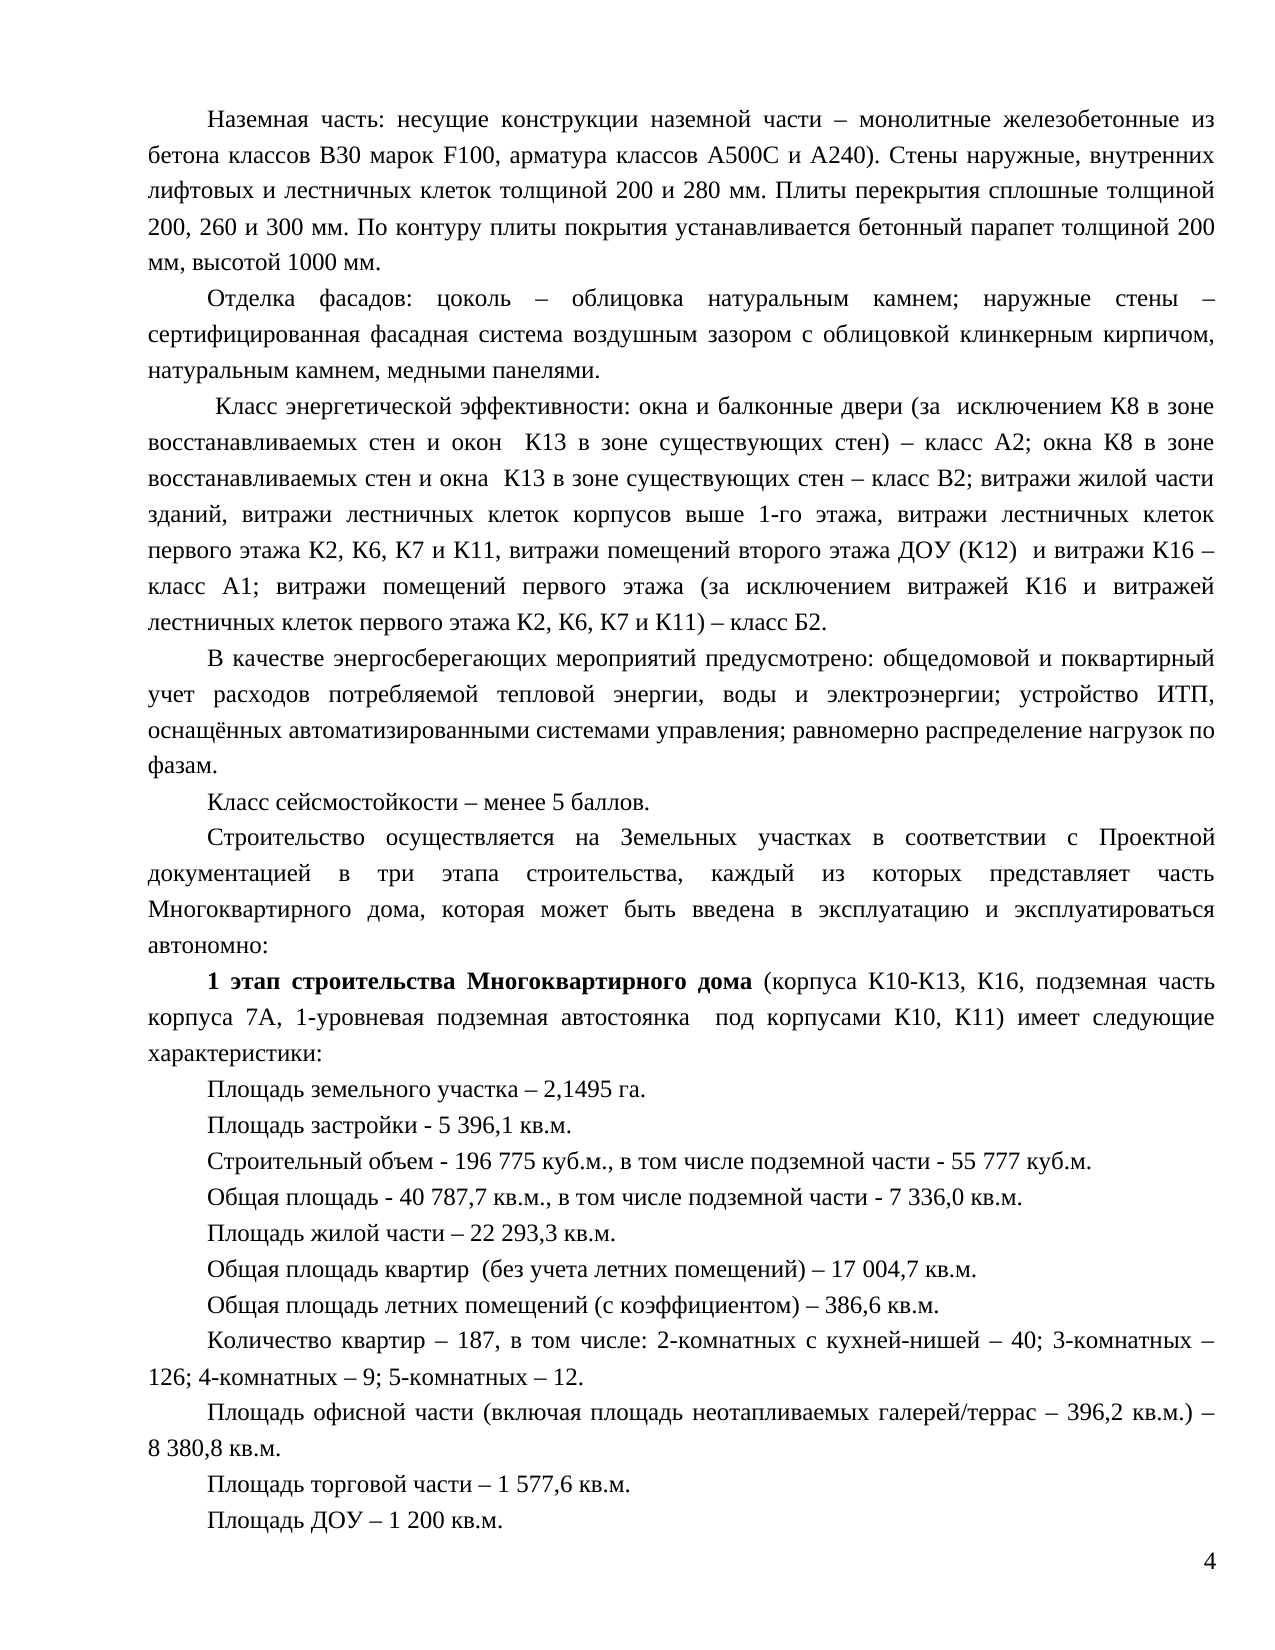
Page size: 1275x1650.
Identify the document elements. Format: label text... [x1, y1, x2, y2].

text Наземная часть: несущие конструкции наземной части – монолитные железобетонные из бетона классов В30 марок F100, арматура классов А500С и А240). Стены наружные, внутренних лифтовых и лестничных клеток толщиной 200 и 280 мм. Плиты перекрытия сплошные толщиной 200, 260 и 300 мм. По контуру плиты покрытия устанавливается бетонный парапет толщиной 200 мм, высотой 1000 мм. [148, 104, 1216, 283]
text Общая площадь - 40 787,7 кв.м., в том числе подземной части - 7 336,0 кв.м. [148, 1182, 1216, 1218]
text Площадь земельного участка – 2,1495 га. [148, 1074, 1216, 1110]
text Строительный объем - 196 775 куб.м., в том числе подземной части - 55 777 куб.м. [148, 1146, 1216, 1182]
text Общая площадь летних помещений (с коэффициентом) – 386,6 кв.м. [148, 1290, 1216, 1326]
text Общая площадь квартир (без учета летних помещений) – 17 004,7 кв.м. [148, 1254, 1216, 1290]
text Площадь ДОУ – 1 200 кв.м. [148, 1505, 1216, 1541]
text Класс энергетической эффективности: окна и балконные двери (за исключением К8 в зоне восстанавливаемых стен и окон К13 в зоне существующих стен) – класс А2; окна К8 в зоне восстанавливаемых стен и окна К13 в зоне существующих стен – класс В2; витражи жилой части зданий, витражи лестничных клеток корпусов выше 1-го этажа, витражи лестничных клеток первого этажа К2, К6, К7 и К11, витражи помещений второго этажа ДОУ (К12) и витражи К16 – класс А1; витражи помещений первого этажа (за исключением витражей К16 и витражей лестничных клеток первого этажа К2, К6, К7 и К11) – класс Б2. [148, 391, 1216, 643]
text 1 этап строительства Многоквартирного дома (корпуса К10-К13, К16, подземная часть корпуса 7А, 1-уровневая подземная автостоянка под корпусами К10, К11) имеет следующие характеристики: [148, 966, 1216, 1074]
text Площадь застройки - 5 396,1 кв.м. [148, 1110, 1216, 1146]
text Площадь офисной части (включая площадь неотапливаемых галерей/террас – 396,2 кв.м.) – 8 380,8 кв.м. [148, 1397, 1216, 1469]
text Класс сейсмостойкости – менее 5 баллов. [148, 787, 1216, 822]
text В качестве энергосберегающих мероприятий предусмотрено: общедомовой и поквартирный учет расходов потребляемой тепловой энергии, воды и электроэнергии; устройство ИТП, оснащённых автоматизированными системами управления; равномерно распределение нагрузок по фазам. [148, 643, 1216, 787]
text Количество квартир – 187, в том числе: 2-комнатных с кухней-нишей – 40; 3-комнатных – 126; 4-комнатных – 9; 5-комнатных – 12. [148, 1326, 1216, 1397]
text Площадь жилой части – 22 293,3 кв.м. [148, 1218, 1216, 1254]
text Отделка фасадов: цоколь – облицовка натуральным камнем; наружные стены – сертифицированная фасадная система воздушным зазором с облицовкой клинкерным кирпичом, натуральным камнем, медными панелями. [148, 283, 1216, 391]
text Строительство осуществляется на Земельных участках в соответствии с Проектной документацией в три этапа строительства, каждый из которых представляет часть Многоквартирного дома, которая может быть введена в эксплуатацию и эксплуатироваться автономно: [148, 822, 1216, 966]
text Площадь торговой части – 1 577,6 кв.м. [148, 1469, 1216, 1505]
